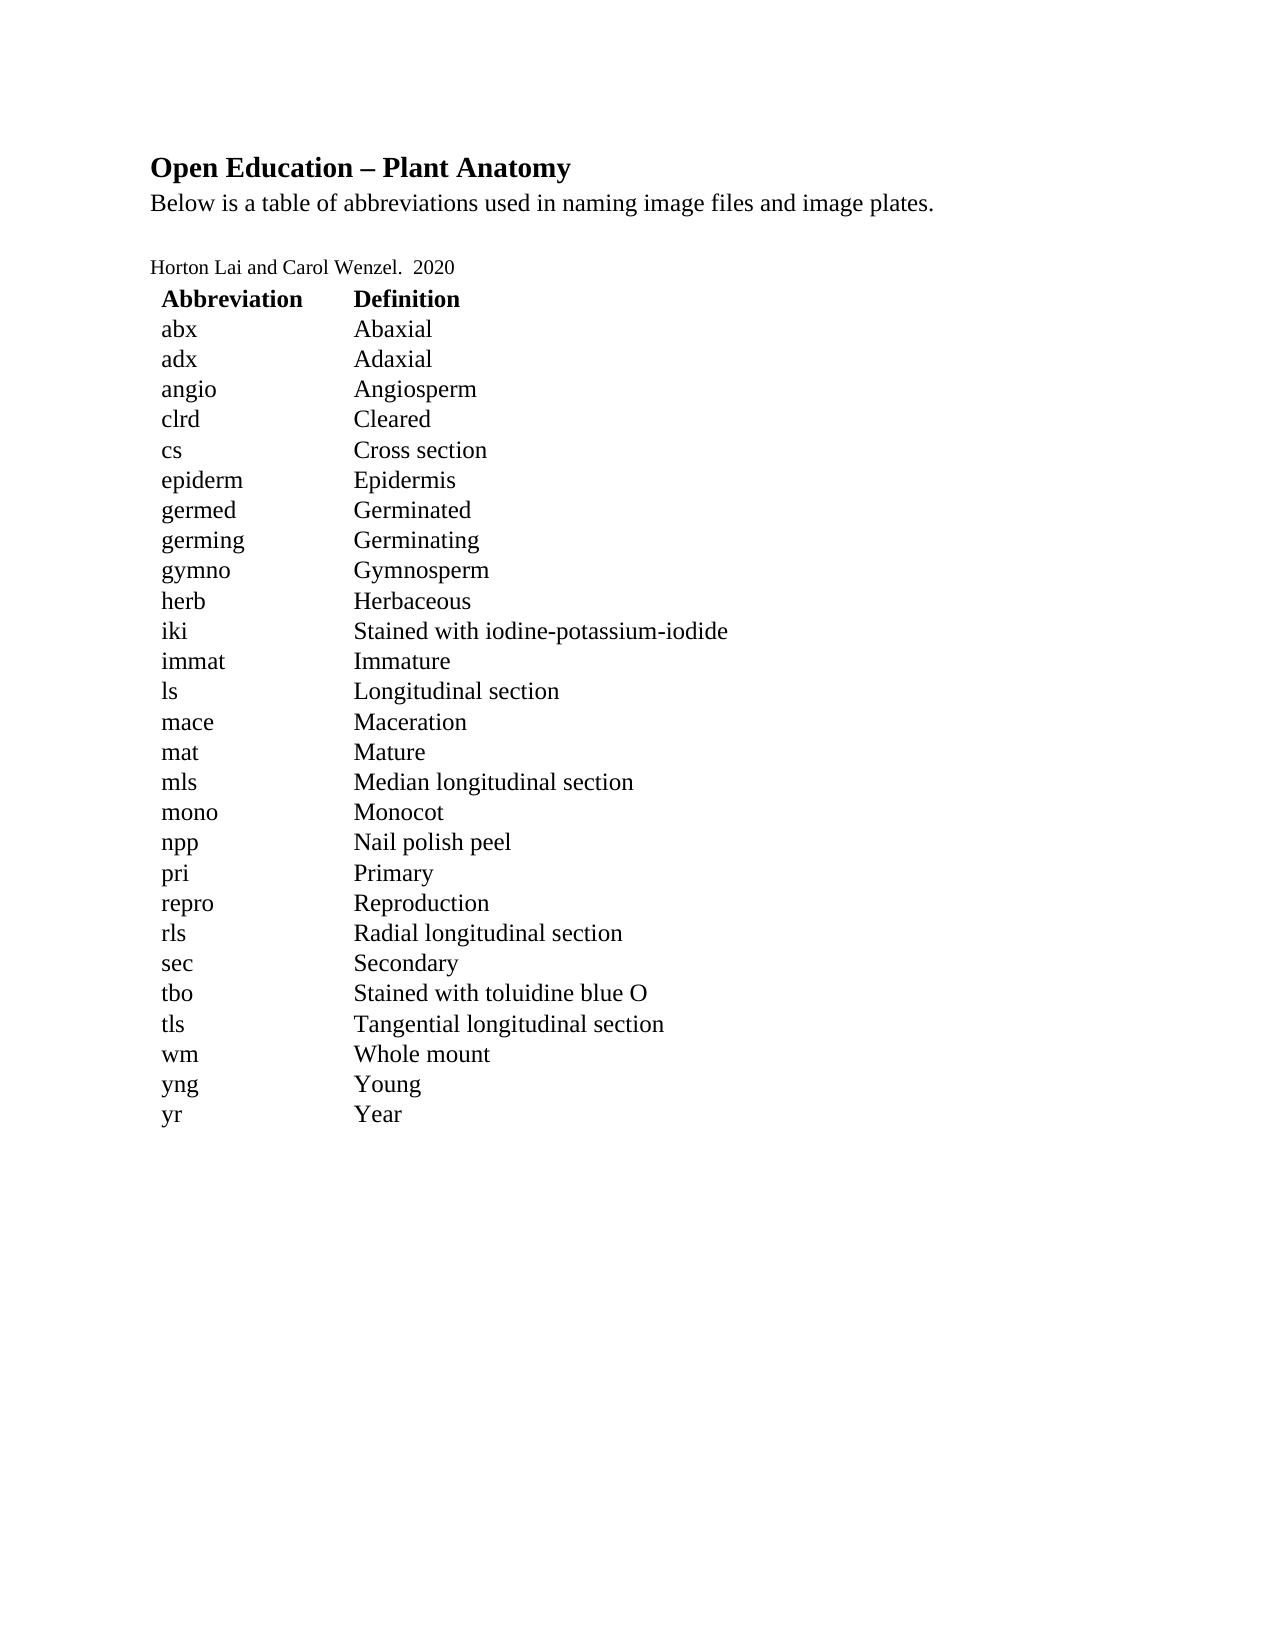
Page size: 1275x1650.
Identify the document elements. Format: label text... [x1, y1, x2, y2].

table_cell iki [150, 615, 342, 645]
table_cell wm [150, 1038, 342, 1068]
table_cell Herbaceous [342, 584, 776, 614]
table_cell Longitudinal section [342, 675, 776, 705]
table_cell Stained with iodine-potassium-iodide [342, 615, 776, 645]
table_cell sec [150, 947, 342, 977]
table_cell Reproduction [342, 886, 776, 917]
table_cell Tangential longitudinal section [342, 1007, 776, 1037]
table_cell Radial longitudinal section [342, 917, 776, 947]
table_cell pri [150, 856, 342, 886]
table_cell Gymnosperm [342, 554, 776, 584]
table_cell gymno [150, 554, 342, 584]
table_cell ls [150, 675, 342, 705]
table_cell mat [150, 735, 342, 766]
text Below is a table of abbreviations used in naming image files and image plates. [150, 188, 1125, 217]
table_cell Germinated [342, 494, 776, 524]
table_cell Mature [342, 735, 776, 766]
table_cell Nail polish peel [342, 826, 776, 856]
table_cell Whole mount [342, 1038, 776, 1068]
table_cell yng [150, 1068, 342, 1098]
table_cell Angiosperm [342, 373, 776, 403]
table_cell tbo [150, 977, 342, 1007]
table_cell immat [150, 645, 342, 675]
table_cell Adaxial [342, 343, 776, 373]
table_cell Monocot [342, 796, 776, 826]
table_cell repro [150, 886, 342, 917]
table_cell clrd [150, 403, 342, 433]
table_cell Cross section [342, 433, 776, 463]
text Horton Lai and Carol Wenzel. 2020 [150, 254, 1125, 279]
text Open Education – Plant Anatomy [150, 150, 1125, 183]
table_cell Primary [342, 856, 776, 886]
table_cell rls [150, 917, 342, 947]
table_cell npp [150, 826, 342, 856]
table_cell germed [150, 494, 342, 524]
table_cell yr [150, 1098, 342, 1128]
table_header Abbreviation [150, 282, 342, 312]
table_cell angio [150, 373, 342, 403]
table_cell Abaxial [342, 313, 776, 343]
table_cell Stained with toluidine blue O [342, 977, 776, 1007]
table_cell tls [150, 1007, 342, 1037]
table_cell Maceration [342, 705, 776, 735]
table_cell Immature [342, 645, 776, 675]
table_cell mace [150, 705, 342, 735]
table_cell mls [150, 766, 342, 796]
table_cell Young [342, 1068, 776, 1098]
table_cell adx [150, 343, 342, 373]
table_cell Germinating [342, 524, 776, 554]
table_cell Cleared [342, 403, 776, 433]
table_cell herb [150, 584, 342, 614]
table_cell cs [150, 433, 342, 463]
table_cell Epidermis [342, 464, 776, 494]
table_header Definition [342, 282, 776, 312]
table_cell mono [150, 796, 342, 826]
table_cell Secondary [342, 947, 776, 977]
table_cell germing [150, 524, 342, 554]
table_cell Median longitudinal section [342, 766, 776, 796]
table_cell Year [342, 1098, 776, 1128]
table_cell abx [150, 313, 342, 343]
table_cell epiderm [150, 464, 342, 494]
